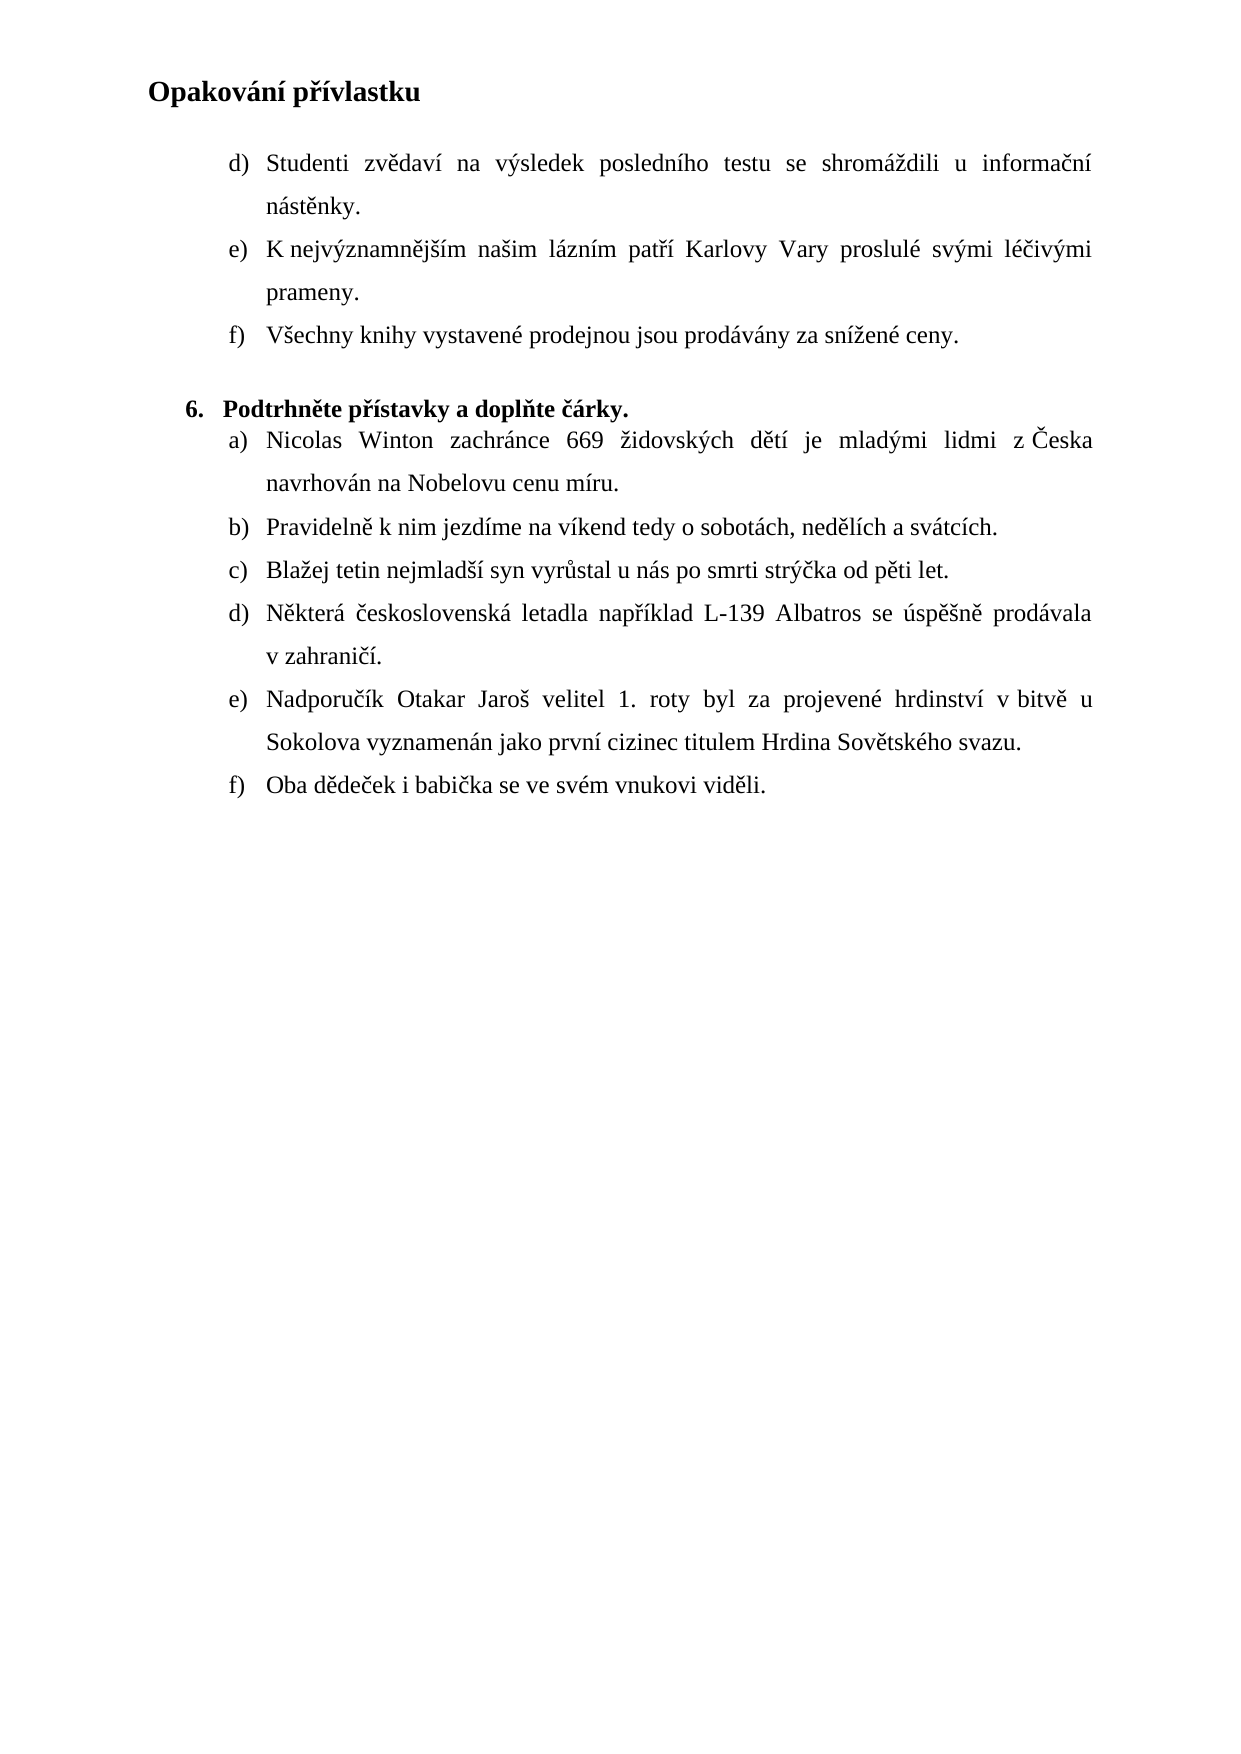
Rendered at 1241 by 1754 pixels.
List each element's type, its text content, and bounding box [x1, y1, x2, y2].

list Nicolas Winton zachránce 669 židovských dětí je mladými lidmi z Česka navrhován na Nobelovu cenu míru. [228, 425, 1093, 497]
list Nadporučík Otakar Jaroš velitel 1. roty byl za projevené hrdinství v bitvě u Sokolova vyznamenán jako první cizinec titulem Hrdina Sovětského svazu. [228, 684, 1093, 756]
list Některá československá letadla například L-139 Albatros se úspěšně prodávala v zahraničí. [228, 598, 1093, 670]
list K nejvýznamnějším našim lázním patří Karlovy Vary proslulé svými léčivými prameny. [228, 234, 1093, 306]
list Pravidelně k nim jezdíme na víkend tedy o sobotách, nedělích a svátcích. [228, 512, 1093, 540]
list Podtrhněte přístavky a doplňte čárky. [185, 394, 1093, 423]
list Všechny knihy vystavené prodejnou jsou prodávány za snížené ceny. [228, 320, 1093, 349]
list Blažej tetin nejmladší syn vyrůstal u nás po smrti strýčka od pěti let. [228, 555, 1093, 583]
list Studenti zvědaví na výsledek posledního testu se shromáždili u informační nástěnky. [228, 148, 1093, 219]
list Oba dědeček i babička se ve svém vnukovi viděli. [228, 770, 1093, 799]
